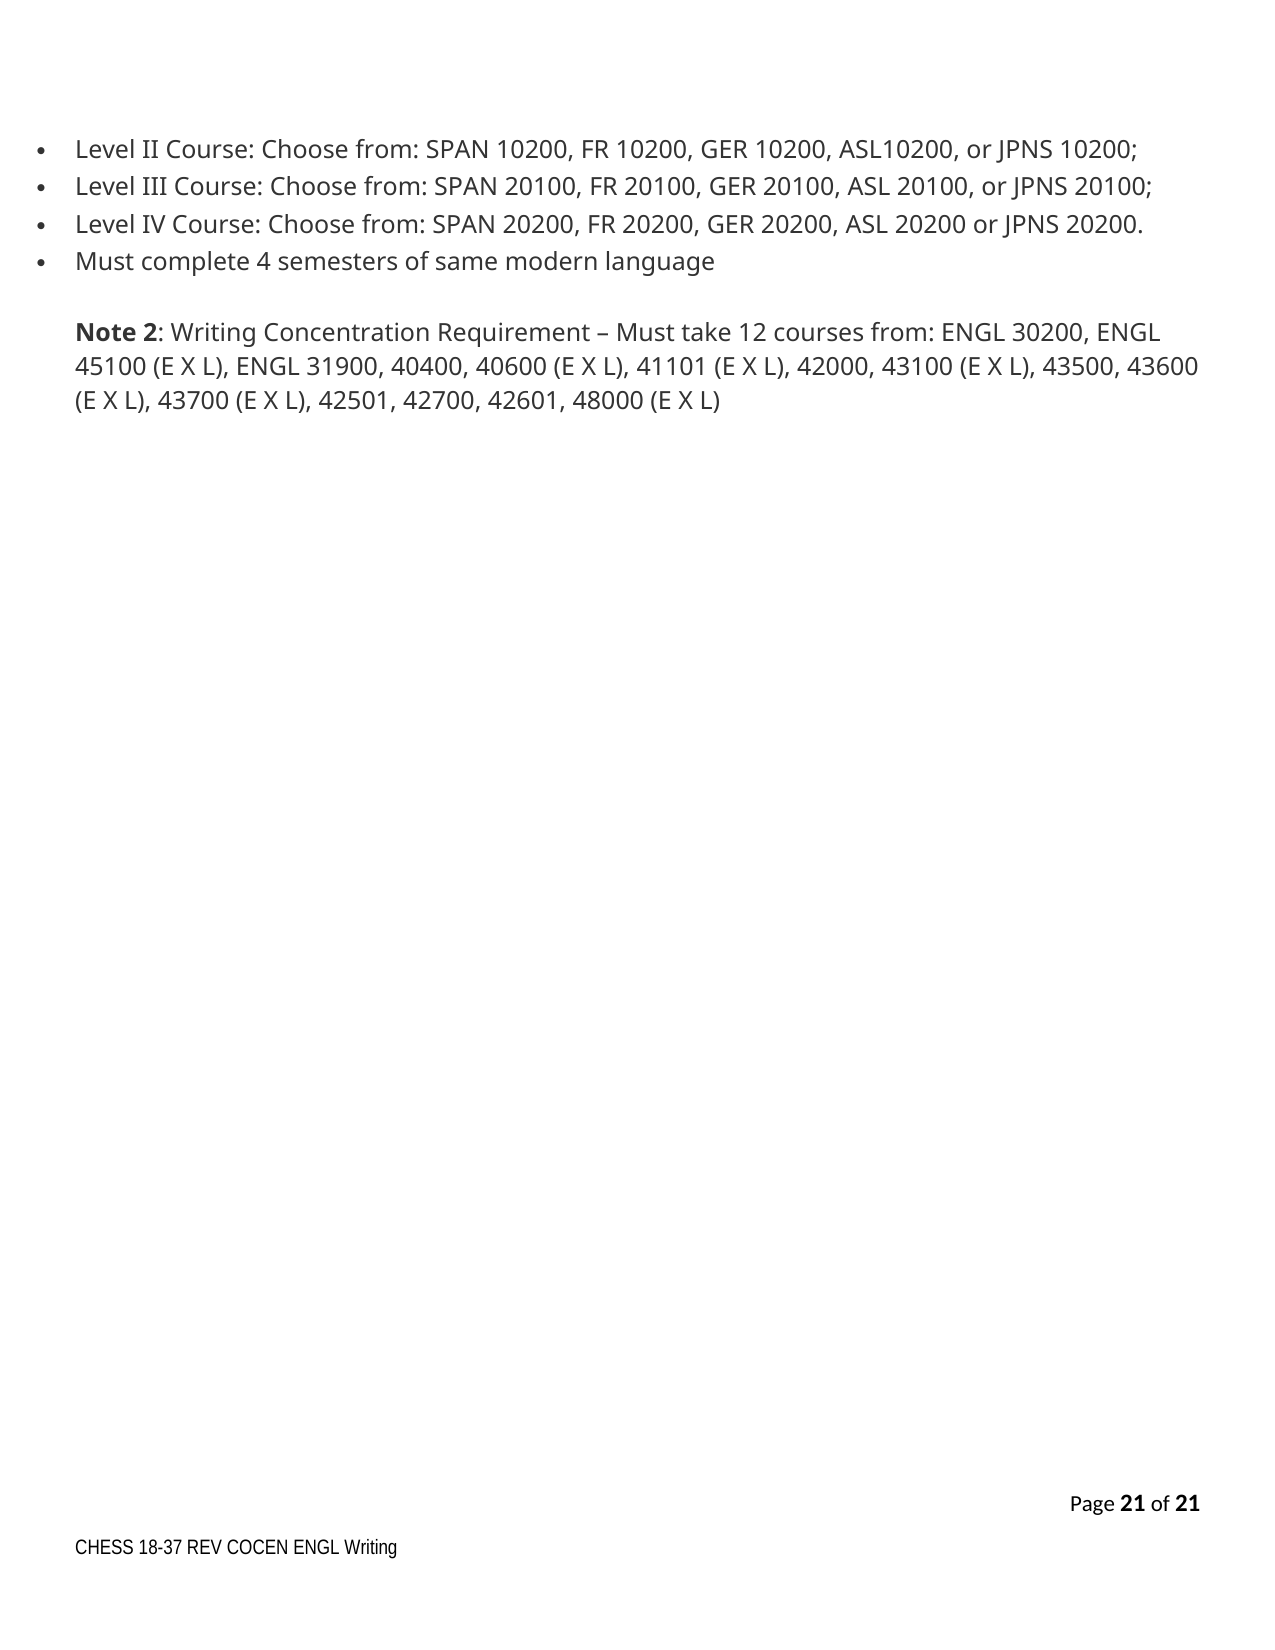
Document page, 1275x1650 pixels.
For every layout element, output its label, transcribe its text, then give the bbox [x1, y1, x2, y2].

list Must complete 4 semesters of same modern language [37, 243, 1200, 277]
list Level IV Course: Choose from: SPAN 20200, FR 20200, GER 20200, ASL 20200 or JPNS 20200. [37, 206, 1200, 240]
text Note 2: Writing Concentration Requirement – Must take 12 courses from: ENGL 30200, ENGL 45100 (E X L), ENGL 31900, 40400, 40600 (E X L), 41101 (E X L), 42000, 43100 (E X L), 43500, 43600 (E X L), 43700 (E X L), 42501, 42700, 42601, 48000 (E X L) [75, 315, 1200, 417]
list Level III Course: Choose from: SPAN 20100, FR 20100, GER 20100, ASL 20100, or JPNS 20100; [37, 169, 1200, 203]
list Level II Course: Choose from: SPAN 10200, FR 10200, GER 10200, ASL10200, or JPNS 10200; [37, 132, 1200, 166]
